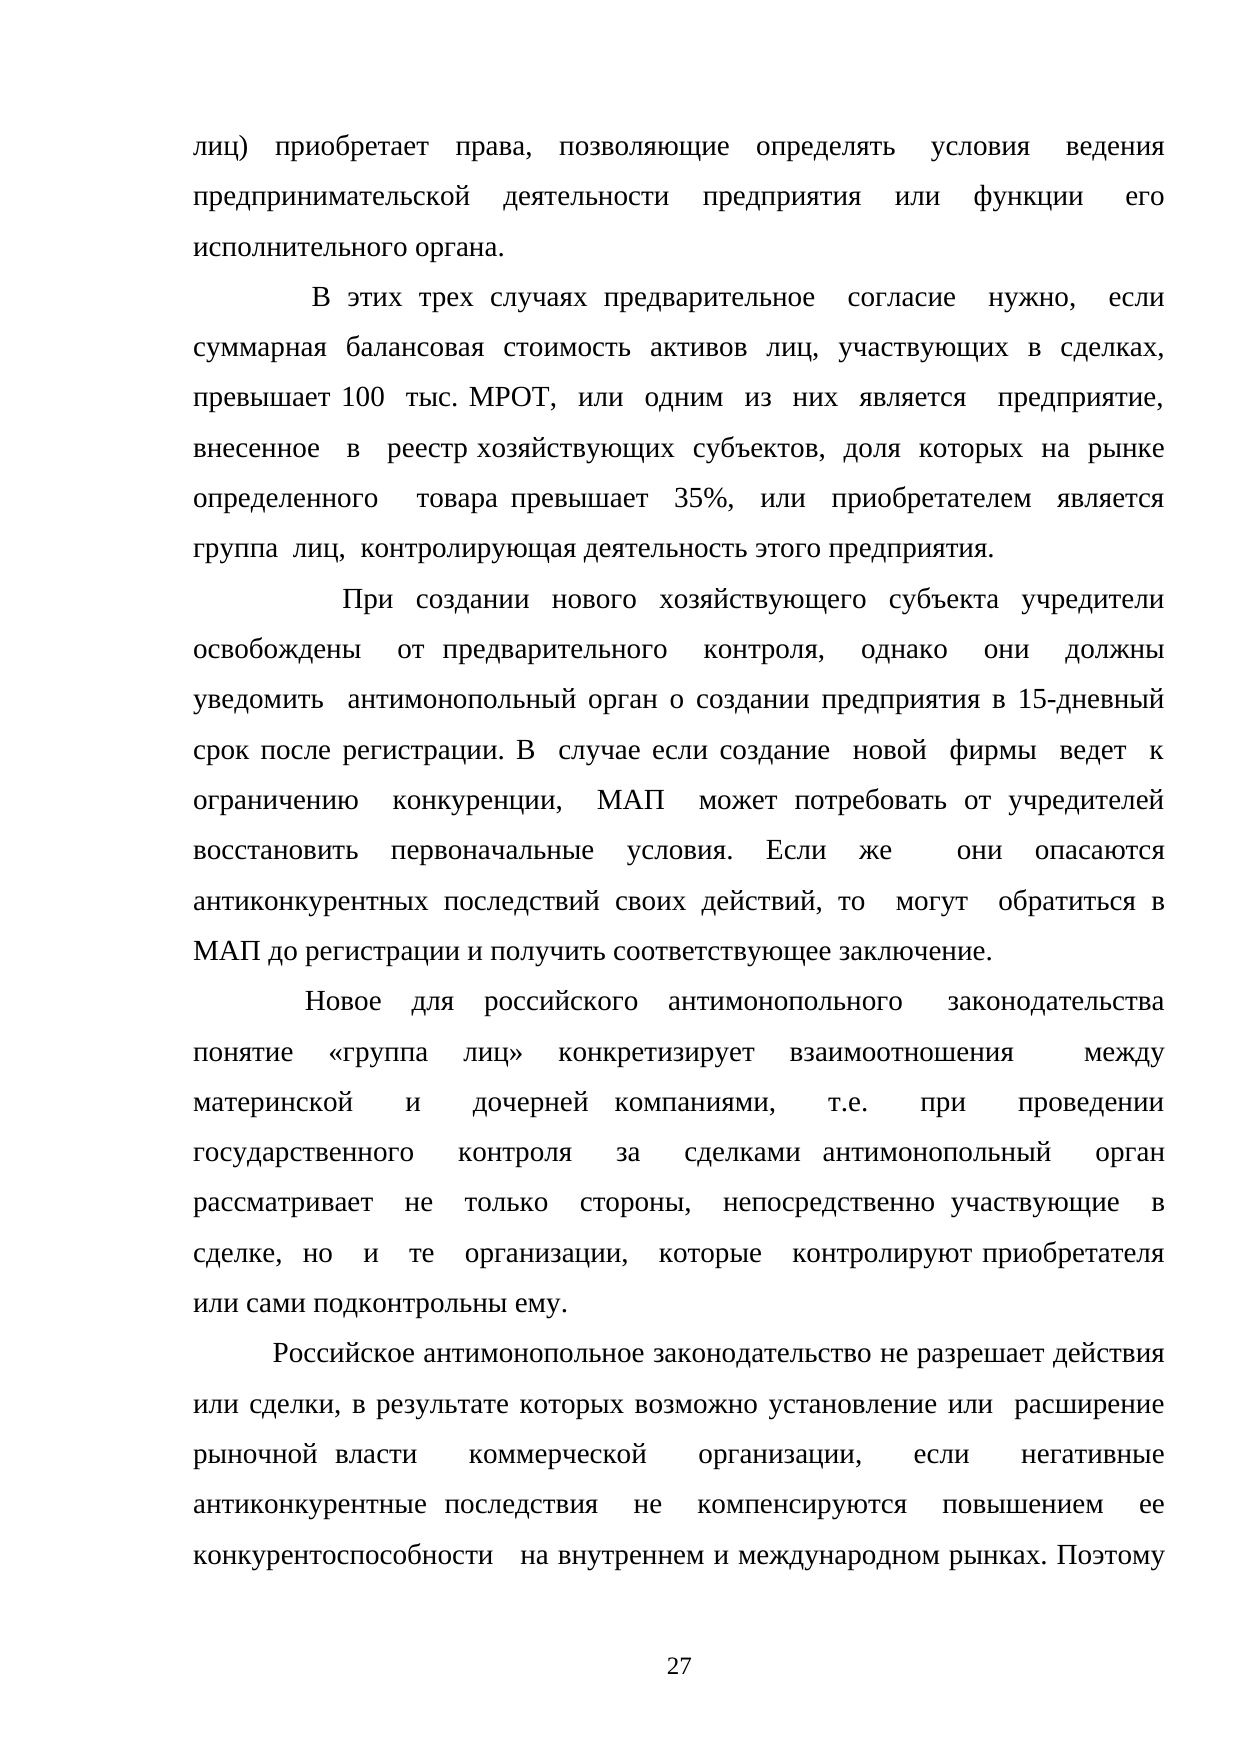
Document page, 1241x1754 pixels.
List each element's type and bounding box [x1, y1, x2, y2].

table_header [177, 113, 1181, 1586]
